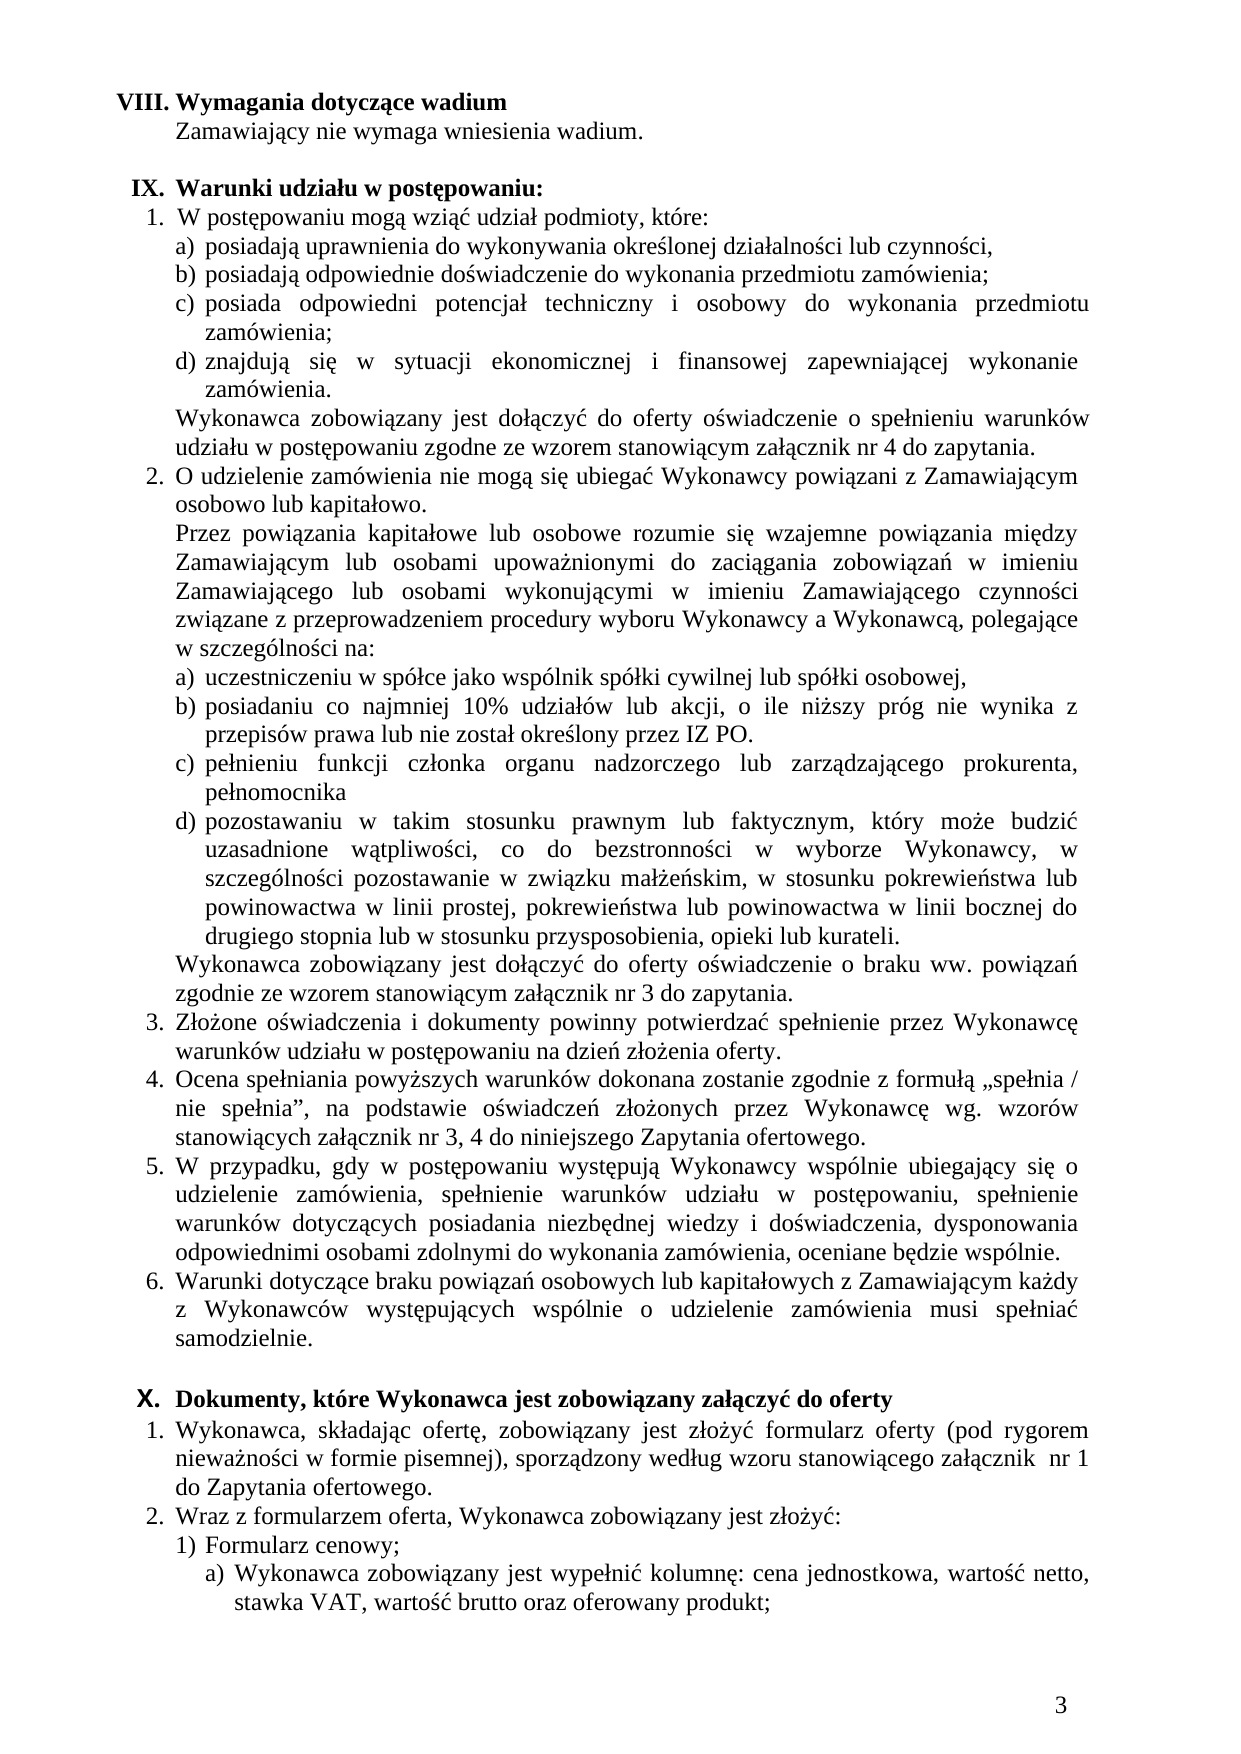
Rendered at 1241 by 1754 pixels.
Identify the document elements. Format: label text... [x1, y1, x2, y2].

text Przez powiązania kapitałowe lub osobowe rozumie się wzajemne powiązania między Zamawiającym lub osobami upoważnionymi do zaciągania zobowiązań w imieniu Zamawiającego lub osobami wykonującymi w imieniu Zamawiającego czynności związane z przeprowadzeniem procedury wyboru Wykonawcy a Wykonawcą, polegające w szczególności na: [175, 518, 1079, 662]
text Zamawiający nie wymaga wniesienia wadium. [175, 116, 1090, 144]
list Formularz cenowy; [175, 1530, 1090, 1558]
list Dokumenty, które Wykonawca jest zobowiązany załączyć do oferty [160, 1381, 1090, 1415]
list Złożone oświadczenia i dokumenty powinny potwierdzać spełnienie przez Wykonawcę warunków udziału w postępowaniu na dzień złożenia oferty. [146, 1007, 1079, 1064]
text Wykonawca zobowiązany jest dołączyć do oferty oświadczenie o braku ww. powiązań zgodnie ze wzorem stanowiącym załącznik nr 3 do zapytania. [175, 949, 1079, 1007]
list posiadaniu co najmniej 10% udziałów lub akcji, o ile niższy próg nie wynika z przepisów prawa lub nie został określony przez IZ PO. [175, 691, 1079, 748]
list Wymagania dotyczące wadium [116, 87, 1090, 116]
list posiada odpowiedni potencjał techniczny i osobowy do wykonania przedmiotu zamówienia; [175, 288, 1090, 346]
text Wykonawca zobowiązany jest dołączyć do oferty oświadczenie o spełnieniu warunków udziału w postępowaniu zgodne ze wzorem stanowiącym załącznik nr 4 do zapytania. [175, 403, 1090, 461]
list O udzielenie zamówienia nie mogą się ubiegać Wykonawcy powiązani z Zamawiającym osobowo lub kapitałowo. [146, 461, 1079, 518]
list pozostawaniu w takim stosunku prawnym lub faktycznym, który może budzić uzasadnione wątpliwości, co do bezstronności w wyborze Wykonawcy, w szczególności pozostawanie w związku małżeńskim, w stosunku pokrewieństwa lub powinowactwa w linii prostej, pokrewieństwa lub powinowactwa w linii bocznej do drugiego stopnia lub w stosunku przysposobienia, opieki lub kurateli. [175, 806, 1079, 949]
list Warunki dotyczące braku powiązań osobowych lub kapitałowych z Zamawiającym każdy z Wykonawców występujących wspólnie o udzielenie zamówienia musi spełniać samodzielnie. [146, 1266, 1079, 1352]
list znajdują się w sytuacji ekonomicznej i finansowej zapewniającej wykonanie zamówienia. [175, 346, 1079, 403]
list posiadają uprawnienia do wykonywania określonej działalności lub czynności, [175, 231, 1079, 259]
list posiadają odpowiednie doświadczenie do wykonania przedmiotu zamówienia; [175, 259, 1079, 288]
list Wykonawca, składając ofertę, zobowiązany jest złożyć formularz oferty (pod rygorem nieważności w formie pisemnej), sporządzony według wzoru stanowiącego załącznik nr 1 do Zapytania ofertowego. [146, 1415, 1090, 1501]
list Wraz z formularzem oferta, Wykonawca zobowiązany jest złożyć: [146, 1501, 1090, 1530]
list uczestniczeniu w spółce jako wspólnik spółki cywilnej lub spółki osobowej, [175, 662, 1079, 691]
list Warunki udziału w postępowaniu: [131, 173, 1090, 202]
list Ocena spełniania powyższych warunków dokonana zostanie zgodnie z formułą „spełnia / nie spełnia”, na podstawie oświadczeń złożonych przez Wykonawcę wg. wzorów stanowiących załącznik nr 3, 4 do niniejszego Zapytania ofertowego. [146, 1064, 1079, 1151]
list W przypadku, gdy w postępowaniu występują Wykonawcy wspólnie ubiegający się o udzielenie zamówienia, spełnienie warunków udziału w postępowaniu, spełnienie warunków dotyczących posiadania niezbędnej wiedzy i doświadczenia, dysponowania odpowiednimi osobami zdolnymi do wykonania zamówienia, oceniane będzie wspólnie. [146, 1151, 1079, 1266]
list 1. W postępowaniu mogą wziąć udział podmioty, które: [131, 202, 1090, 231]
list Wykonawca zobowiązany jest wypełnić kolumnę: cena jednostkowa, wartość netto, stawka VAT, wartość brutto oraz oferowany produkt; [205, 1558, 1090, 1616]
list pełnieniu funkcji członka organu nadzorczego lub zarządzającego prokurenta, pełnomocnika [175, 748, 1079, 806]
